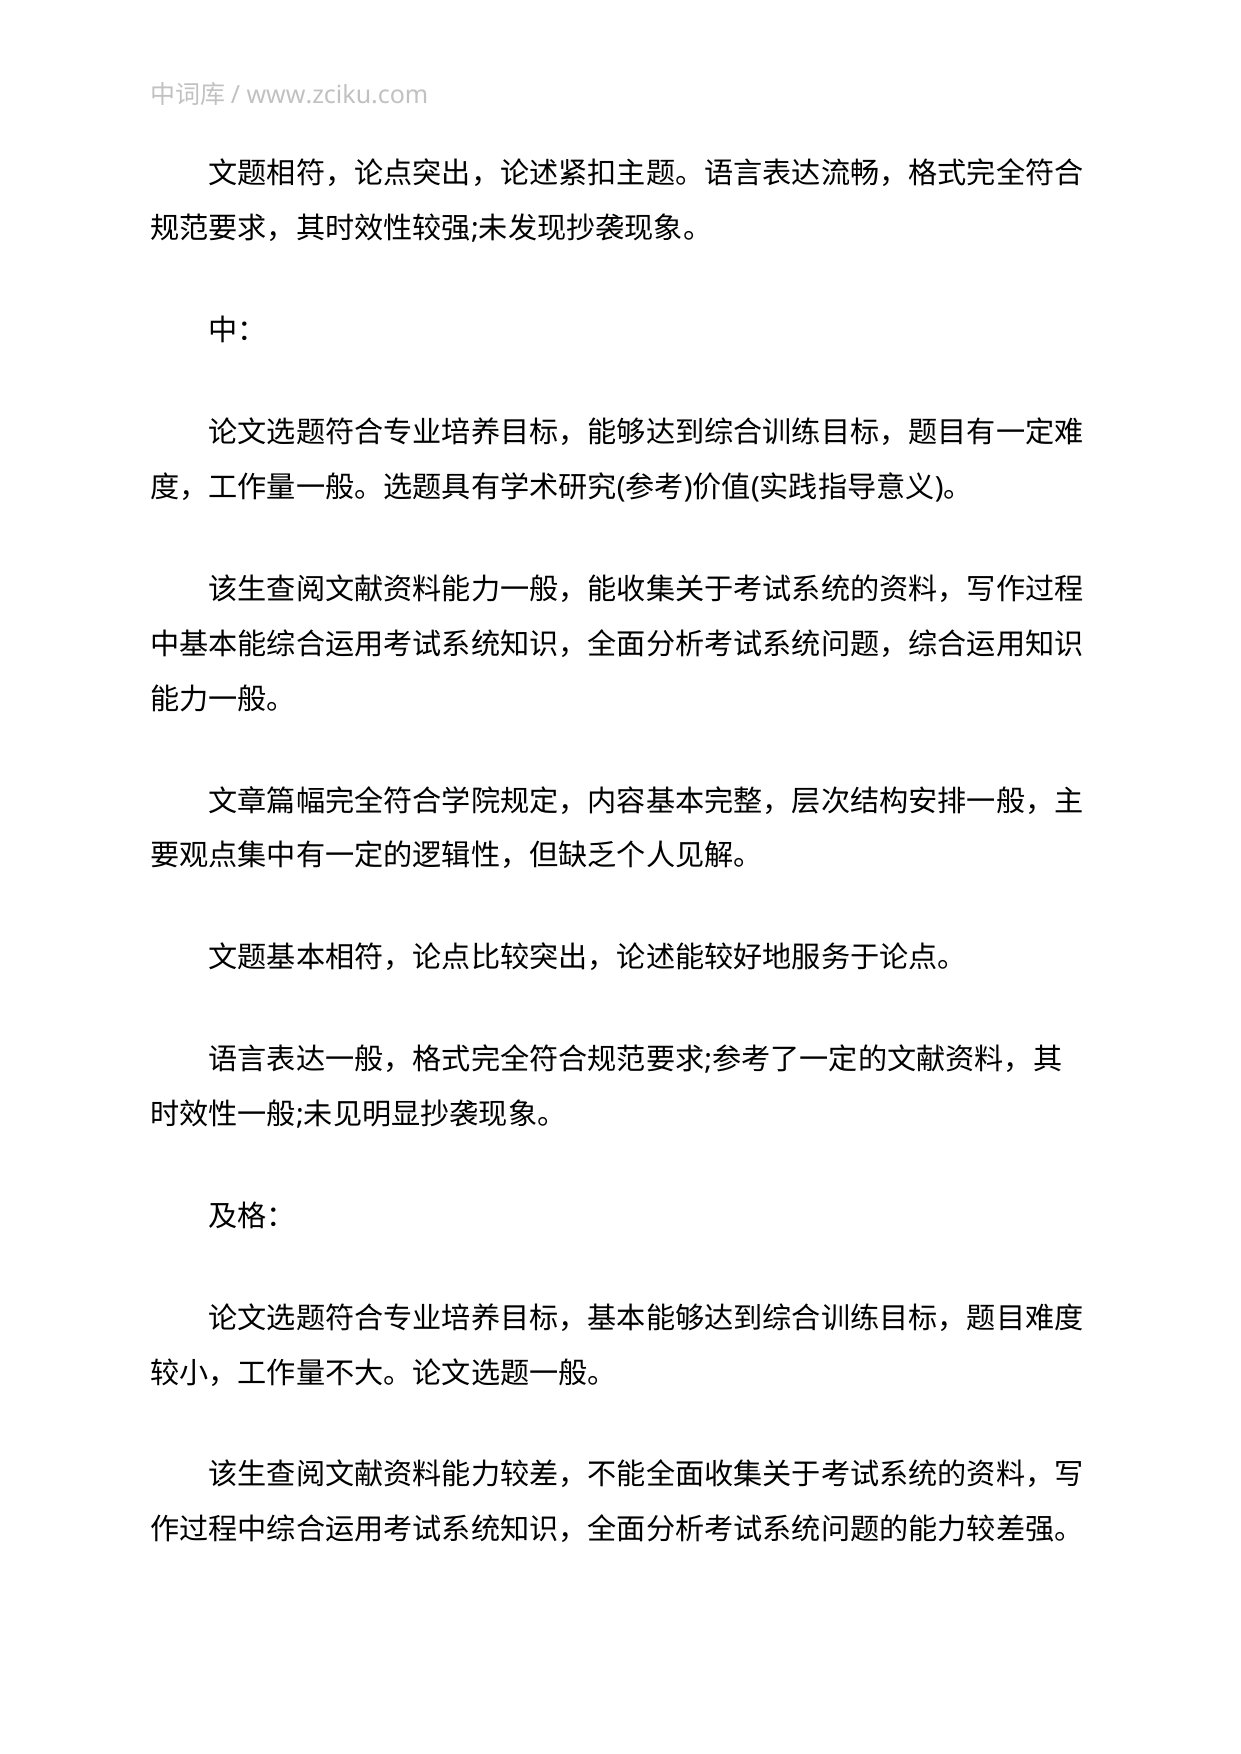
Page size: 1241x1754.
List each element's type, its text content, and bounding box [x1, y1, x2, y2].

text 论文选题符合专业培养目标，基本能够达到综合训练目标，题目难度较小，工作量不大。论文选题一般。 [150, 1294, 1090, 1391]
text 语言表达一般，格式完全符合规范要求;参考了一定的文献资料，其时效性一般;未见明显抄袭现象。 [150, 1036, 1090, 1133]
text 该生查阅文献资料能力一般，能收集关于考试系统的资料，写作过程中基本能综合运用考试系统知识，全面分析考试系统问题，综合运用知识能力一般。 [150, 566, 1090, 718]
text 中： [150, 307, 1090, 349]
text 文题基本相符，论点比较突出，论述能较好地服务于论点。 [150, 934, 1090, 976]
text 文章篇幅完全符合学院规定，内容基本完整，层次结构安排一般，主要观点集中有一定的逻辑性，但缺乏个人见解。 [150, 777, 1090, 874]
text 及格： [150, 1192, 1090, 1235]
text 该生查阅文献资料能力较差，不能全面收集关于考试系统的资料，写作过程中综合运用考试系统知识，全面分析考试系统问题的能力较差强。 [150, 1451, 1090, 1548]
text 文题相符，论点突出，论述紧扣主题。语言表达流畅，格式完全符合规范要求，其时效性较强;未发现抄袭现象。 [150, 150, 1090, 247]
text 论文选题符合专业培养目标，能够达到综合训练目标，题目有一定难度，工作量一般。选题具有学术研究(参考)价值(实践指导意义)。 [150, 409, 1090, 506]
